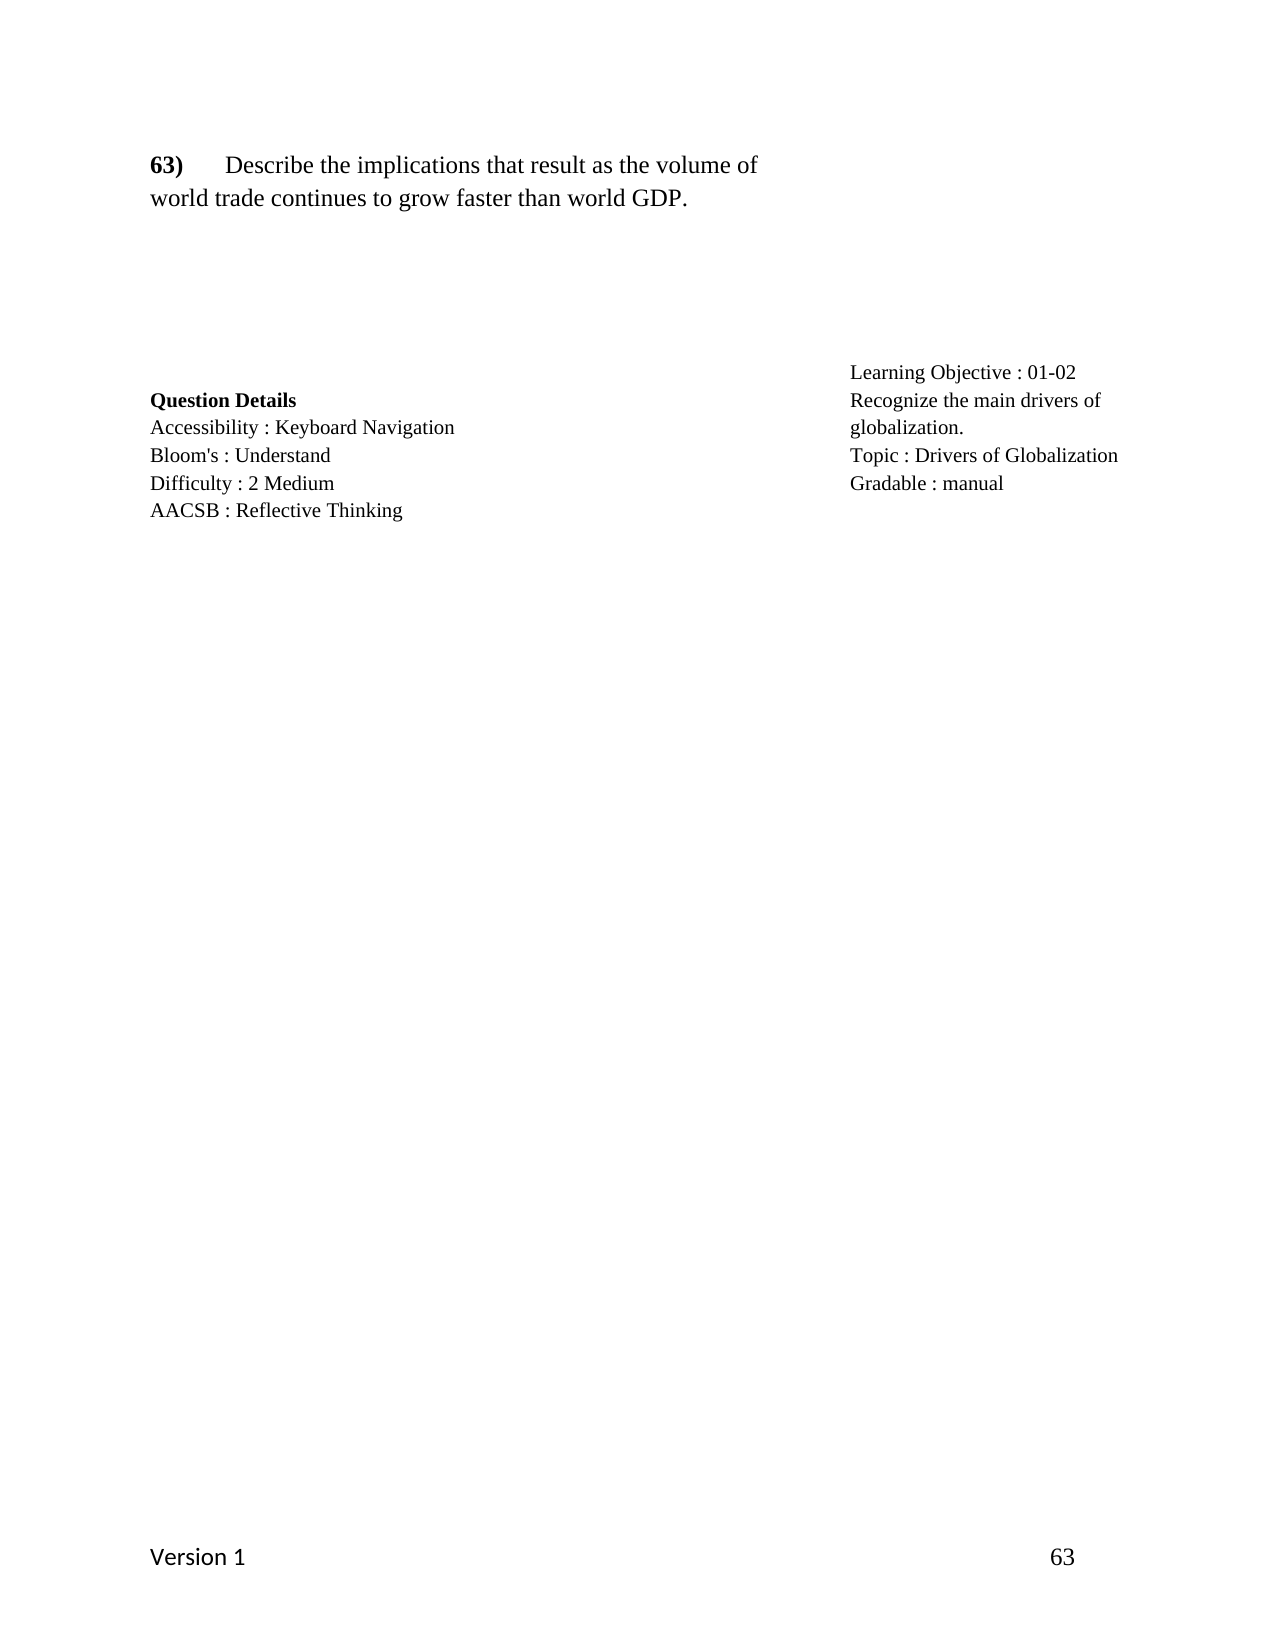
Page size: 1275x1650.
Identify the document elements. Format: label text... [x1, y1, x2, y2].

text Question Details Accessibility : Keyboard Navigation Bloom's : Understand Difficulty : 2 Medium AACSB : Reflective Thinking Learning Objective : 01-02 Recognize the main drivers of globalization. Topic : Drivers of Globalization Gradable : manual [850, 360, 1125, 494]
text 63) Describe the implications that result as the volume of world trade continues to grow faster than world GDP. [150, 150, 775, 212]
text Question Details Accessibility : Keyboard Navigation Bloom's : Understand Difficulty : 2 Medium AACSB : Reflective Thinking Learning Objective : 01-02 Recognize the main drivers of globalization. Topic : Drivers of Globalization Gradable : manual [150, 360, 775, 522]
